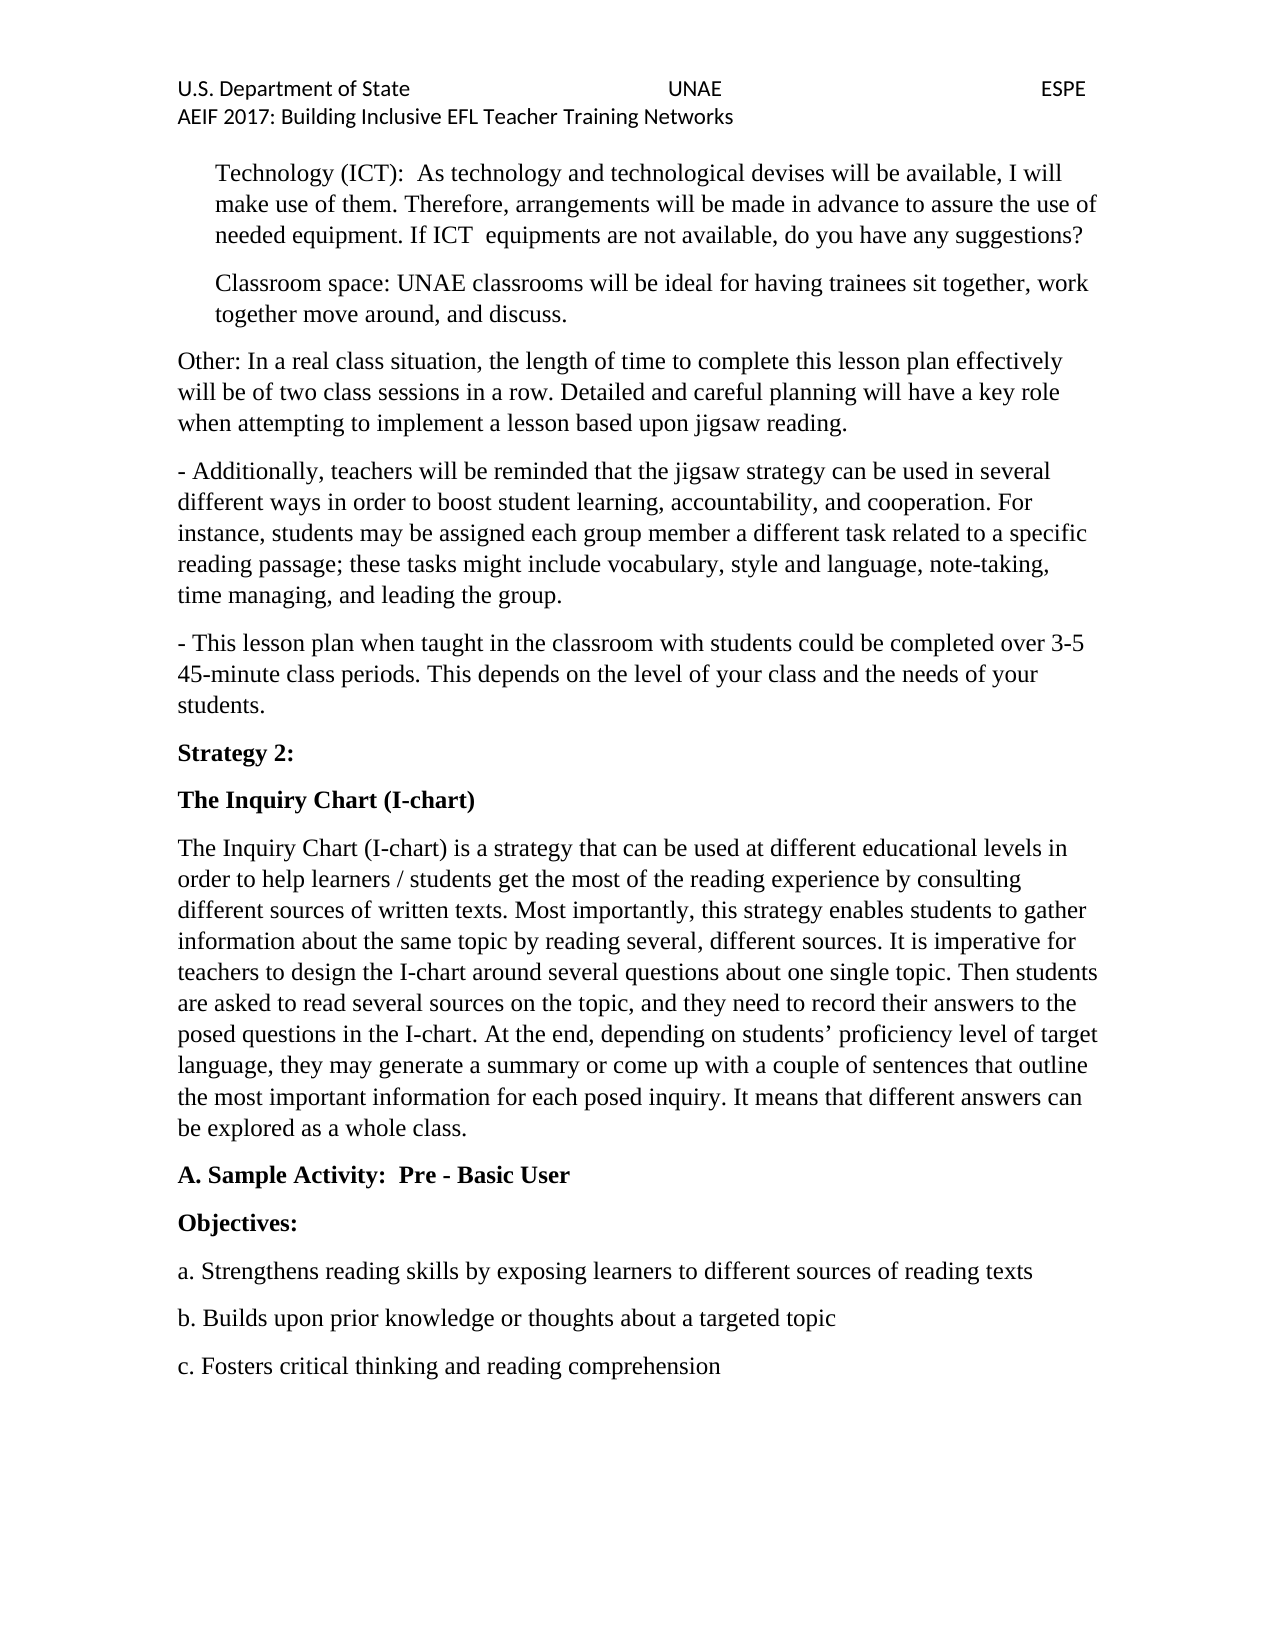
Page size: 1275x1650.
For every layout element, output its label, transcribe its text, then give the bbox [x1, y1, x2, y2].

text The Inquiry Chart (I-chart) [177, 786, 1098, 814]
text A. Sample Activity: Pre - Basic User [177, 1160, 1098, 1189]
text b. Builds upon prior knowledge or thoughts about a targeted topic [177, 1303, 1098, 1332]
text c. Fosters critical thinking and reading comprehension [177, 1351, 1098, 1380]
text Objectives: [177, 1208, 1098, 1237]
text - [177, 628, 1098, 719]
text Strategy 2: [177, 738, 1098, 767]
text a. Strengthens reading skills by exposing learners to different sources of reading texts [177, 1256, 1098, 1284]
text The Inquiry Chart (I-chart) is a strategy that can be used at different educational levels in order to help learners / students get the most of the reading experience by consulting different sources of written texts. Most importantly, this strategy enables students to gather information about the same topic by reading several, different sources. It is imperative for teachers to design the I-chart around several questions about one single topic. Then students are asked to read several sources on the topic, and they need to record their answers to the posed questions in the I-chart. At the end, depending on students’ proficiency level of target language, they may generate a summary or come up with a couple of sentences that outline the most important information for each posed inquiry. It means that different answers can be explored as a whole class. [177, 833, 1098, 1141]
text - [177, 456, 1098, 609]
